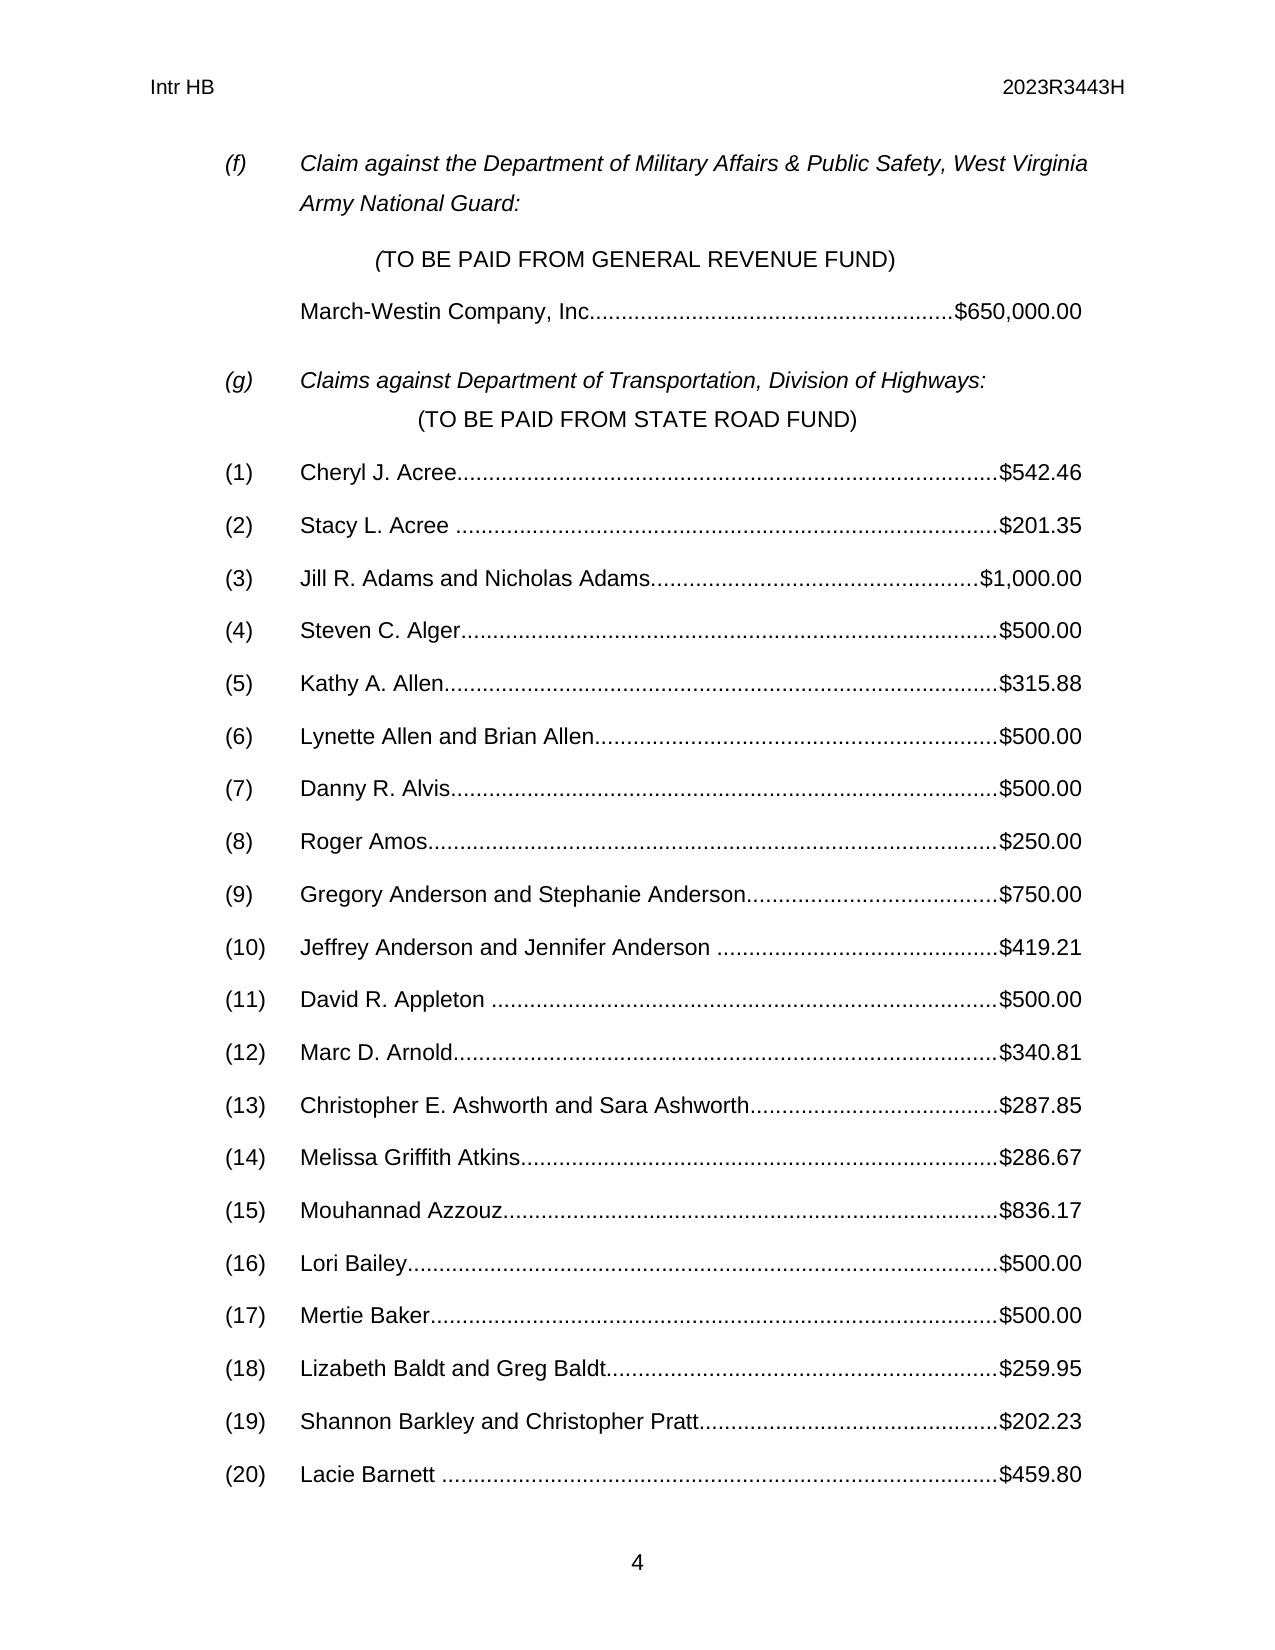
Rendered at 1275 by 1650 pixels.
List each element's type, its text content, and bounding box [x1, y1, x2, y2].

list Jeffrey Anderson and Jennifer Anderson $419.21 [225, 933, 1125, 960]
list Lizabeth Baldt and Greg Baldt $259.95 [225, 1355, 1125, 1382]
list Roger Amos $250.00 [225, 828, 1125, 854]
text Claim against the Department of Military Affairs & Public Safety, West Virginia Army National Guard: [225, 150, 1125, 216]
list Cheryl J. Acree $542.46 [225, 459, 1125, 486]
text Claims against Department of Transportation, Division of Highways: [225, 367, 1125, 393]
text (TO BE PAID FROM STATE ROAD FUND) [150, 406, 1125, 433]
list (TO BE PAID FROM GENERAL REVENUE FUND) [300, 246, 1125, 272]
list David R. Appleton $500.00 [225, 986, 1125, 1013]
list Mertie Baker $500.00 [225, 1302, 1125, 1329]
list Marc D. Arnold $340.81 [225, 1039, 1125, 1065]
list Jill R. Adams and Nicholas Adams $1,000.00 [225, 564, 1125, 591]
list Christopher E. Ashworth and Sara Ashworth $287.85 [225, 1092, 1125, 1118]
list Danny R. Alvis $500.00 [225, 775, 1125, 802]
list Stacy L. Acree $201.35 [225, 512, 1125, 538]
list March-Westin Company, Inc.. $650,000.00 [300, 298, 1125, 324]
list Lynette Allen and Brian Allen $500.00 [225, 723, 1125, 749]
list Melissa Griffith Atkins $286.67 [225, 1144, 1125, 1171]
list Shannon Barkley and Christopher Pratt $202.23 [225, 1408, 1125, 1434]
list Lacie Barnett $459.80 [225, 1461, 1125, 1487]
list Lori Bailey $500.00 [225, 1250, 1125, 1276]
list Steven C. Alger $500.00 [225, 617, 1125, 644]
list Mouhannad Azzouz $836.17 [225, 1197, 1125, 1223]
list Gregory Anderson and Stephanie Anderson $750.00 [225, 881, 1125, 907]
list Kathy A. Allen $315.88 [225, 670, 1125, 696]
